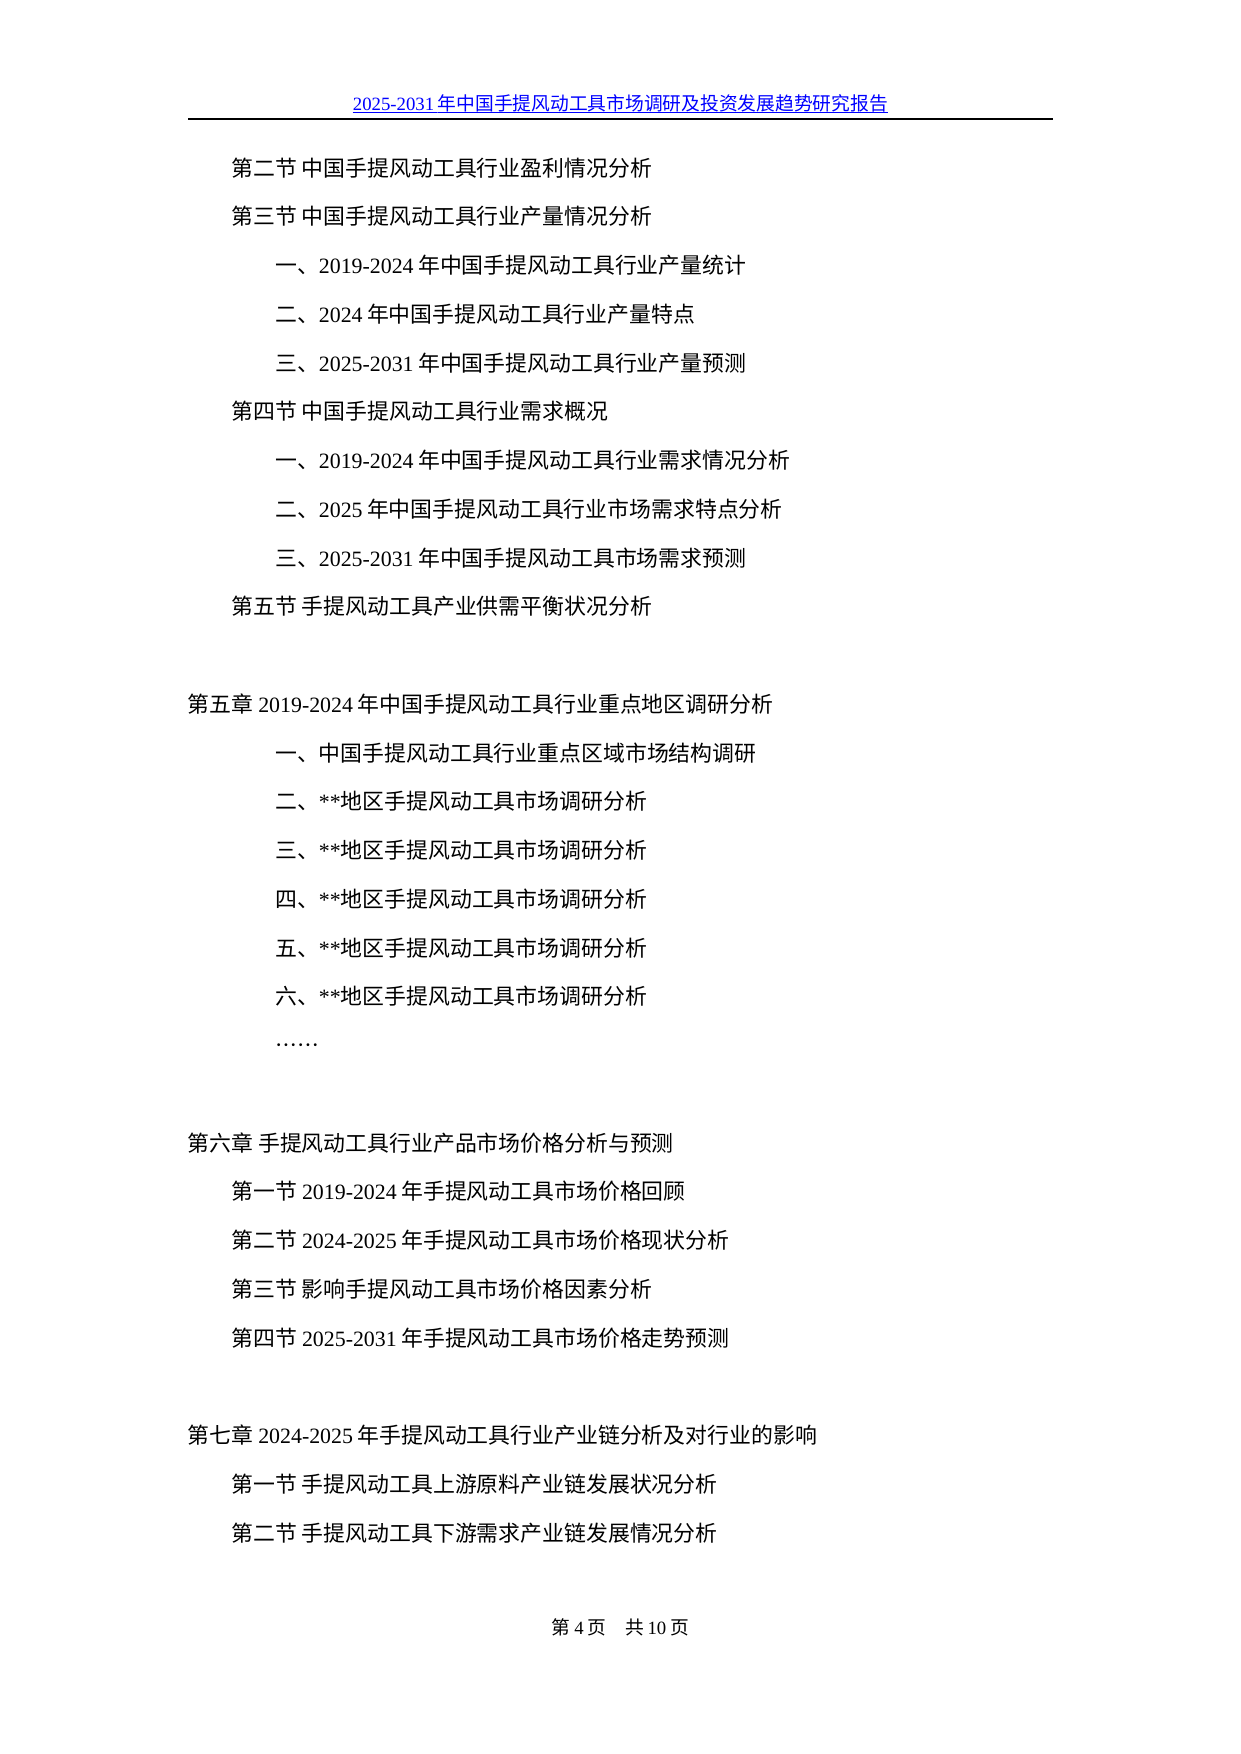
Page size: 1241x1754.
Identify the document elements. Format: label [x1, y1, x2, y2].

text [187, 150, 1053, 1548]
